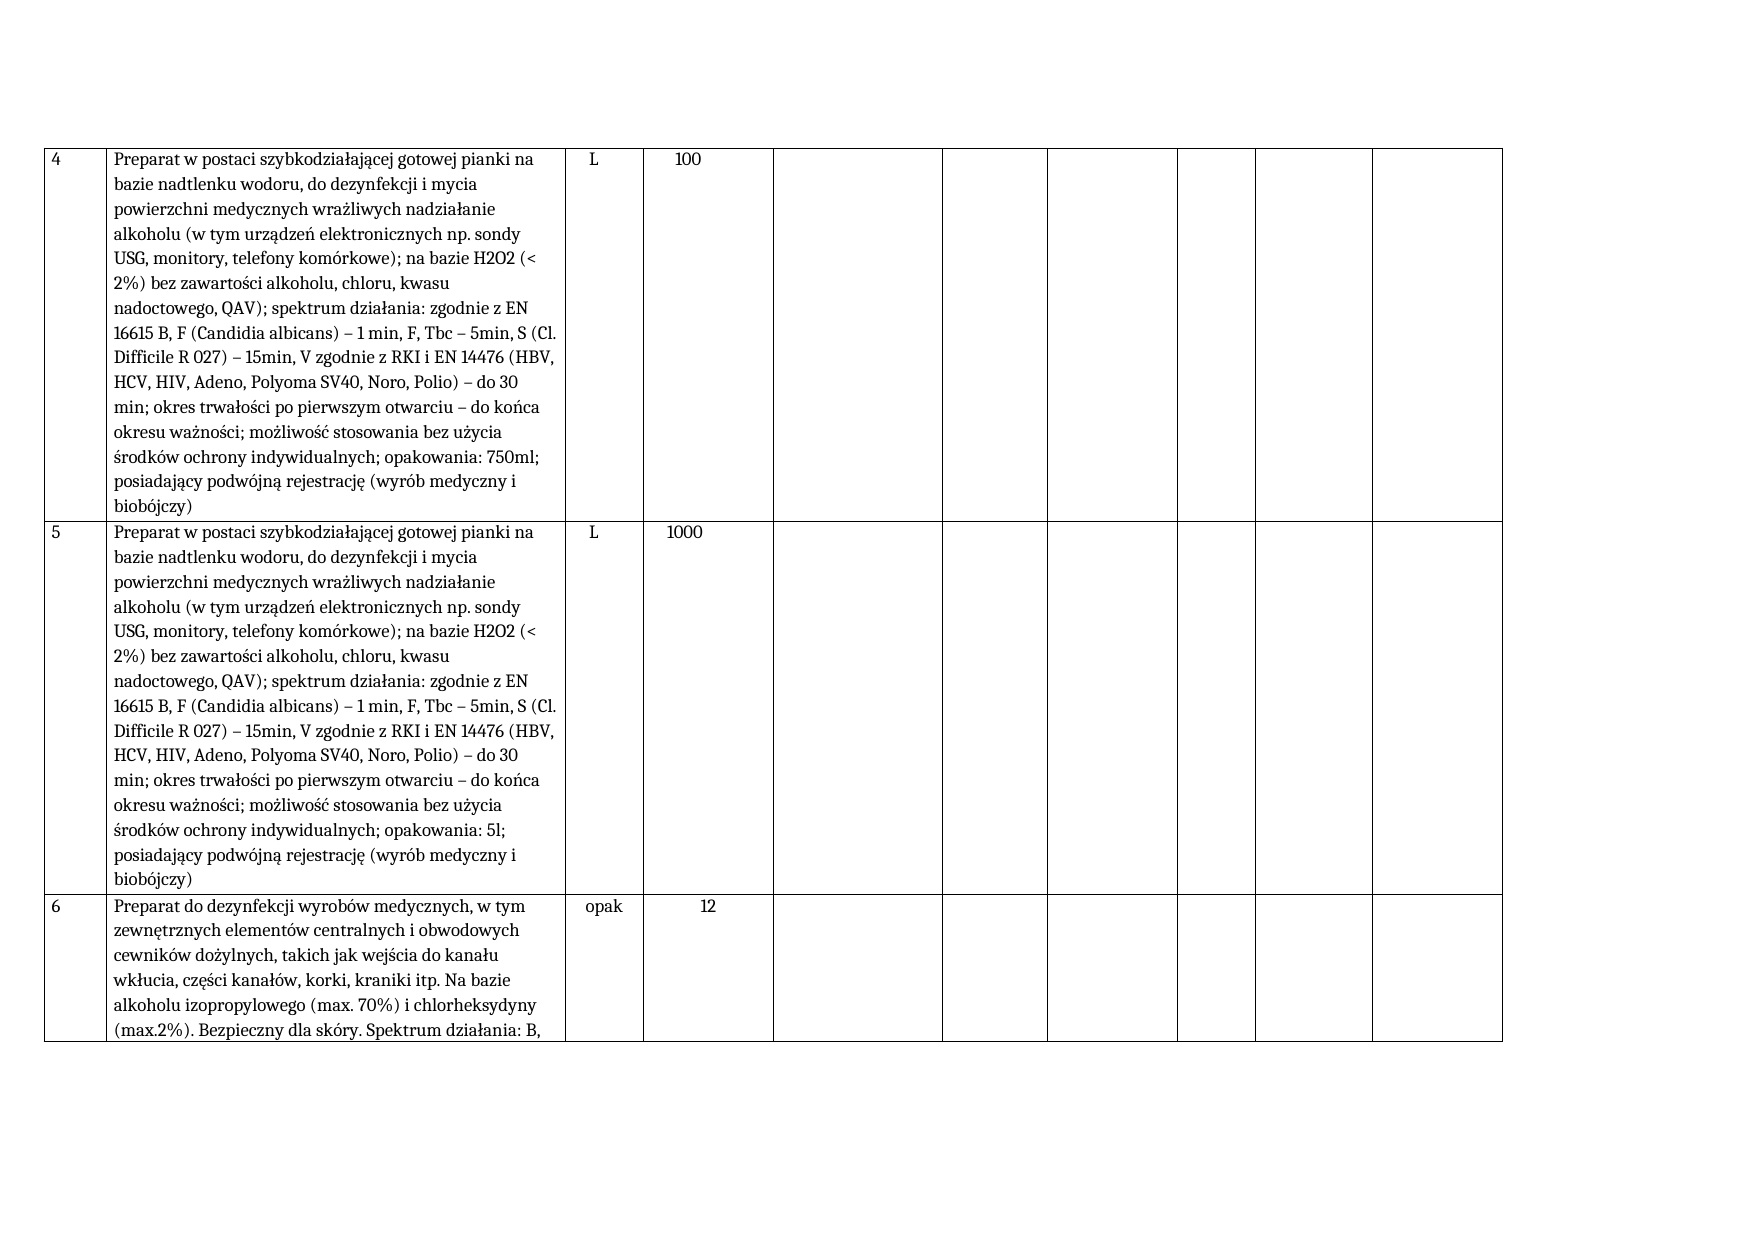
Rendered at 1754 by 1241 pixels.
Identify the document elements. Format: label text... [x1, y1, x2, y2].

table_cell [107, 895, 565, 1041]
table_cell [1256, 522, 1372, 894]
table_cell [774, 149, 942, 521]
table_cell [1373, 522, 1502, 894]
table_cell [1178, 895, 1255, 1041]
table_cell 6 [45, 895, 106, 1041]
table_cell [1178, 522, 1255, 894]
table_cell opak [566, 895, 643, 1041]
table_cell [1256, 149, 1372, 521]
table_cell [1048, 522, 1177, 894]
table_cell [943, 522, 1047, 894]
table_cell 100 [644, 149, 773, 521]
table_cell L [566, 149, 643, 521]
table_cell 1000 [644, 522, 773, 894]
table_cell [943, 895, 1047, 1041]
table_cell [774, 522, 942, 894]
table_cell Preparat w postaci szybkodziałającej gotowej pianki na bazie nadtlenku wodoru, do dezynfekcji i mycia powierzchni medycznych wrażliwych nadziałanie alkoholu (w tym urządzeń elektronicznych np. sondy USG, monitory, telefony komórkowe); na bazie H2O2 (< 2%) bez zawartości alkoholu, chloru, kwasu nadoctowego, QAV); spektrum działania: zgodnie z EN 16615 B, F (Candidia albicans) – 1 min, F, Tbc – 5min, S (Cl. Difficile R 027) – 15min, V zgodnie z RKI i EN 14476 (HBV, HCV, HIV, Adeno, Polyoma SV40, Noro, Polio) – do 30 min; okres trwałości po pierwszym otwarciu – do końca okresu ważności; możliwość stosowania bez użycia środków ochrony indywidualnych; opakowania: 750ml; posiadający podwójną rejestrację (wyrób medyczny i biobójczy) [107, 149, 565, 521]
table_cell [774, 895, 942, 1041]
table_cell [1178, 149, 1255, 521]
table_cell [1373, 149, 1502, 521]
table_cell 12 [644, 895, 773, 1041]
table_cell [1256, 895, 1372, 1041]
table_cell 5 [45, 522, 106, 894]
table_cell [1048, 895, 1177, 1041]
table_cell L [566, 522, 643, 894]
table_cell [1048, 149, 1177, 521]
table_cell 4 [45, 149, 106, 521]
table_cell Preparat w postaci szybkodziałającej gotowej pianki na bazie nadtlenku wodoru, do dezynfekcji i mycia powierzchni medycznych wrażliwych nadziałanie alkoholu (w tym urządzeń elektronicznych np. sondy USG, monitory, telefony komórkowe); na bazie H2O2 (< 2%) bez zawartości alkoholu, chloru, kwasu nadoctowego, QAV); spektrum działania: zgodnie z EN 16615 B, F (Candidia albicans) – 1 min, F, Tbc – 5min, S (Cl. Difficile R 027) – 15min, V zgodnie z RKI i EN 14476 (HBV, HCV, HIV, Adeno, Polyoma SV40, Noro, Polio) – do 30 min; okres trwałości po pierwszym otwarciu – do końca okresu ważności; możliwość stosowania bez użycia środków ochrony indywidualnych; opakowania: 5l; posiadający podwójną rejestrację (wyrób medyczny i biobójczy) [107, 522, 565, 894]
table_cell [1373, 895, 1502, 1041]
table_cell [943, 149, 1047, 521]
